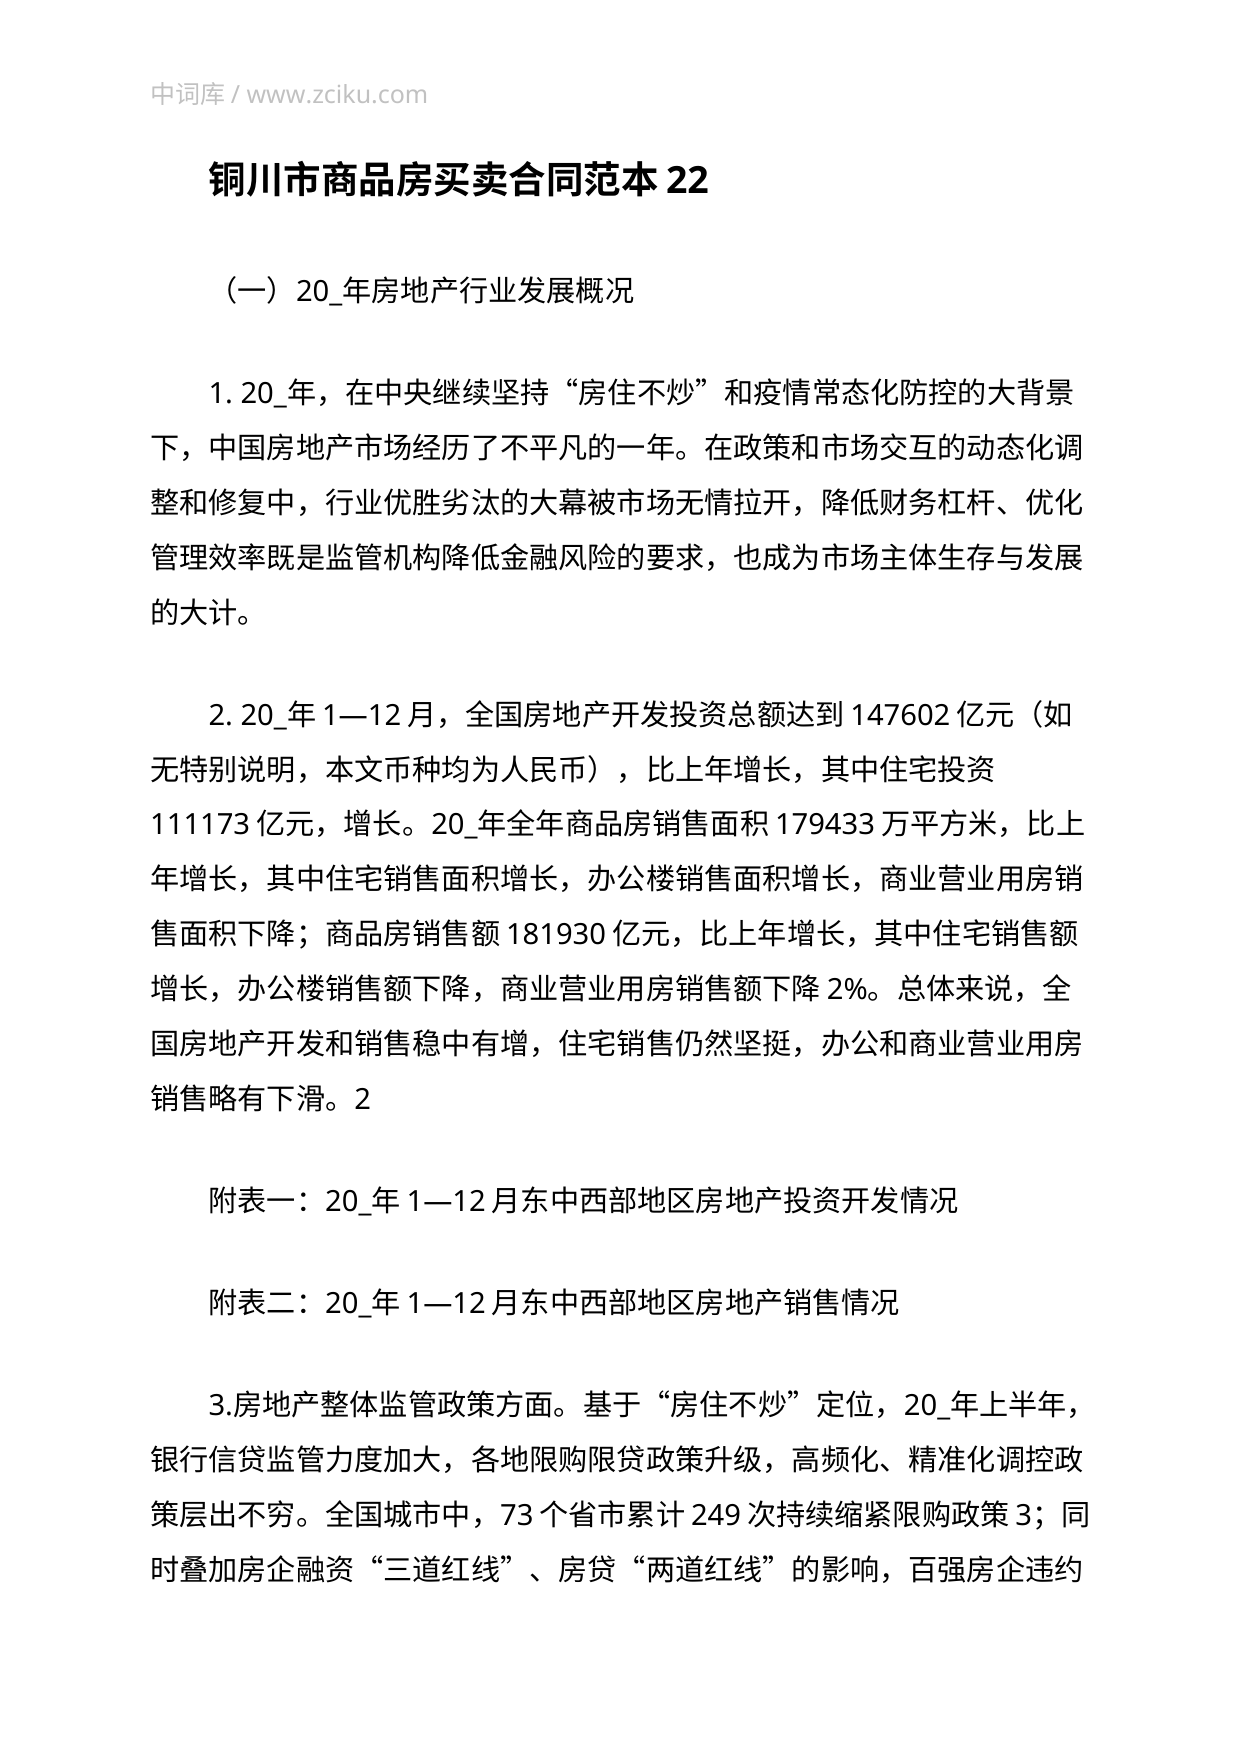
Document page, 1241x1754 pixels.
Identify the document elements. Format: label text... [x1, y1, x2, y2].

text 附表一：20_年1—12月东中西部地区房地产投资开发情况 [150, 1178, 1090, 1220]
text 2. 20_年1—12月，全国房地产开发投资总额达到147602亿元（如无特别说明，本文币种均为人民币），比上年增长，其中住宅投资111173亿元，增长。20_年全年商品房销售面积179433万平方米，比上年增长，其中住宅销售面积增长，办公楼销售面积增长，商业营业用房销售面积下降；商品房销售额181930亿元，比上年增长，其中住宅销售额增长，办公楼销售额下降，商业营业用房销售额下降2%。总体来说，全国房地产开发和销售稳中有增，住宅销售仍然坚挺，办公和商业营业用房销售略有下滑。2 [150, 691, 1090, 1118]
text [150, 1382, 1090, 1589]
text 附表二：20_年1—12月东中西部地区房地产销售情况 [150, 1280, 1090, 1322]
text 1. 20_年，在中央继续坚持“房住不炒”和疫情常态化防控的大背景下，中国房地产市场经历了不平凡的一年。在政策和市场交互的动态化调整和修复中，行业优胜劣汰的大幕被市场无情拉开，降低财务杠杆、优化管理效率既是监管机构降低金融风险的要求，也成为市场主体生存与发展的大计。 [150, 369, 1090, 632]
text 铜川市商品房买卖合同范本22 [150, 150, 1090, 204]
text （一）20_年房地产行业发展概况 [150, 268, 1090, 310]
